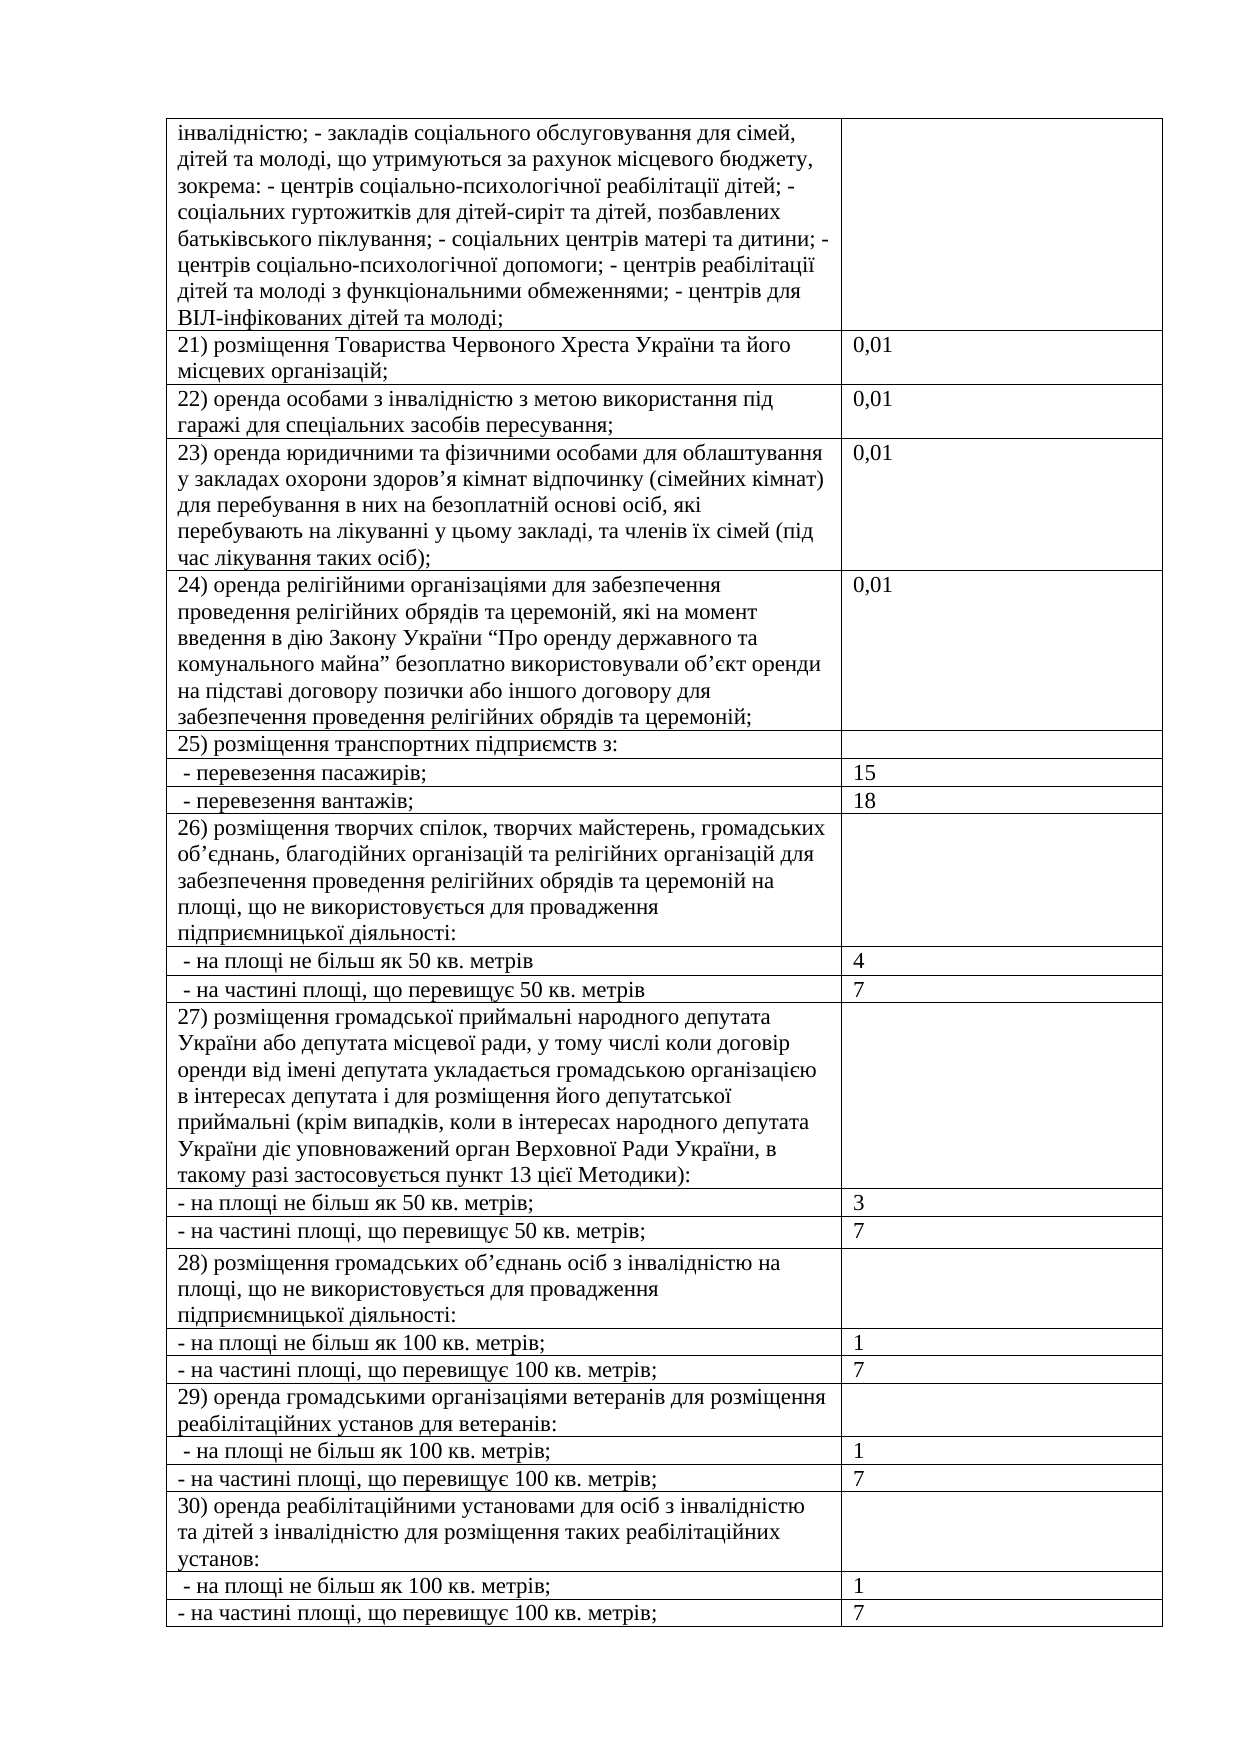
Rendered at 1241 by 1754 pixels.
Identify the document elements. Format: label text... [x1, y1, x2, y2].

table_cell [842, 1384, 1162, 1436]
table_cell 29) оренда громадськими організаціями ветеранів для розміщення реабілітаційних установ для ветеранів: [167, 1384, 841, 1436]
table_cell 7 [842, 1356, 1162, 1382]
table_cell 26) розміщення творчих спілок, творчих майстерень, громадських об’єднань, благодійних організацій та релігійних організацій для забезпечення проведення релігійних обрядів та церемоній на площі, що не використовується для провадження підприємницької діяльності: [167, 814, 841, 946]
table_cell 1 [842, 1572, 1162, 1598]
table_cell 0,01 [842, 439, 1162, 570]
table_cell 7 [842, 1600, 1162, 1626]
table_cell - на площі не більш як 100 кв. метрів; [167, 1437, 841, 1463]
table_cell [842, 1003, 1162, 1187]
table_cell 3 [842, 1189, 1162, 1216]
table_cell 1 [842, 1329, 1162, 1355]
table_cell [842, 731, 1162, 758]
table_cell 22) оренда особами з інвалідністю з метою використання під гаражі для спеціальних засобів пересування; [167, 385, 841, 437]
table_cell 28) розміщення громадських об’єднань осіб з інвалідністю на площі, що не використовується для провадження підприємницької діяльності: [167, 1249, 841, 1328]
table_cell 21) розміщення Товариства Червоного Хреста України та його місцевих організацій; [167, 331, 841, 384]
table_cell 1 [842, 1437, 1162, 1463]
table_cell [167, 119, 841, 330]
table_cell - на площі не більш як 50 кв. метрів [167, 947, 841, 974]
table_cell [842, 814, 1162, 946]
table_cell - на частині площі, що перевищує 50 кв. метрів; [167, 1217, 841, 1247]
table_cell - на частині площі, що перевищує 100 кв. метрів; [167, 1356, 841, 1382]
table_cell 15 [842, 759, 1162, 786]
table_cell 0,01 [842, 571, 1162, 729]
table_cell [842, 1249, 1162, 1328]
table_cell 7 [842, 1465, 1162, 1491]
table_cell - на частині площі, що перевищує 50 кв. метрів [167, 976, 841, 1002]
table_cell 4 [842, 947, 1162, 974]
table_cell - перевезення пасажирів; [167, 759, 841, 786]
table_cell 1 [842, 119, 1162, 330]
table_cell - на площі не більш як 50 кв. метрів; [167, 1189, 841, 1216]
table_cell - на площі не більш як 100 кв. метрів; [167, 1572, 841, 1598]
table_cell 27) розміщення громадської приймальні народного депутата України або депутата місцевої ради, у тому числі коли договір оренди від імені депутата укладається громадською організацією в інтересах депутата і для розміщення його депутатської приймальні (крім випадків, коли в інтересах народного депутата України діє уповноважений орган Верховної Ради України, в такому разі застосовується пункт 13 цієї Методики): [167, 1003, 841, 1187]
table_cell 24) оренда релігійними організаціями для забезпечення проведення релігійних обрядів та церемоній, які на момент введення в дію Закону України “Про оренду державного та комунального майна” безоплатно використовували об’єкт оренди на підставі договору позички або іншого договору для забезпечення проведення релігійних обрядів та церемоній; [167, 571, 841, 729]
table_cell 7 [842, 1217, 1162, 1247]
table_cell 23) оренда юридичними та фізичними особами для облаштування у закладах охорони здоров’я кімнат відпочинку (сімейних кімнат) для перебування в них на безоплатній основі осіб, які перебувають на лікуванні у цьому закладі, та членів їх сімей (під час лікування таких осіб); [167, 439, 841, 570]
table_cell 7 [842, 976, 1162, 1002]
table_cell - на площі не більш як 100 кв. метрів; [167, 1329, 841, 1355]
table_cell 0,01 [842, 331, 1162, 384]
table_cell 25) розміщення транспортних підприємств з: [167, 731, 841, 758]
table_cell 30) оренда реабілітаційними установами для осіб з інвалідністю та дітей з інвалідністю для розміщення таких реабілітаційних установ: [167, 1492, 841, 1571]
table_cell - перевезення вантажів; [167, 787, 841, 813]
table_cell [842, 1492, 1162, 1571]
table_cell 18 [842, 787, 1162, 813]
table_cell - на частині площі, що перевищує 100 кв. метрів; [167, 1600, 841, 1626]
table_cell 0,01 [842, 385, 1162, 437]
table_cell - на частині площі, що перевищує 100 кв. метрів; [167, 1465, 841, 1491]
